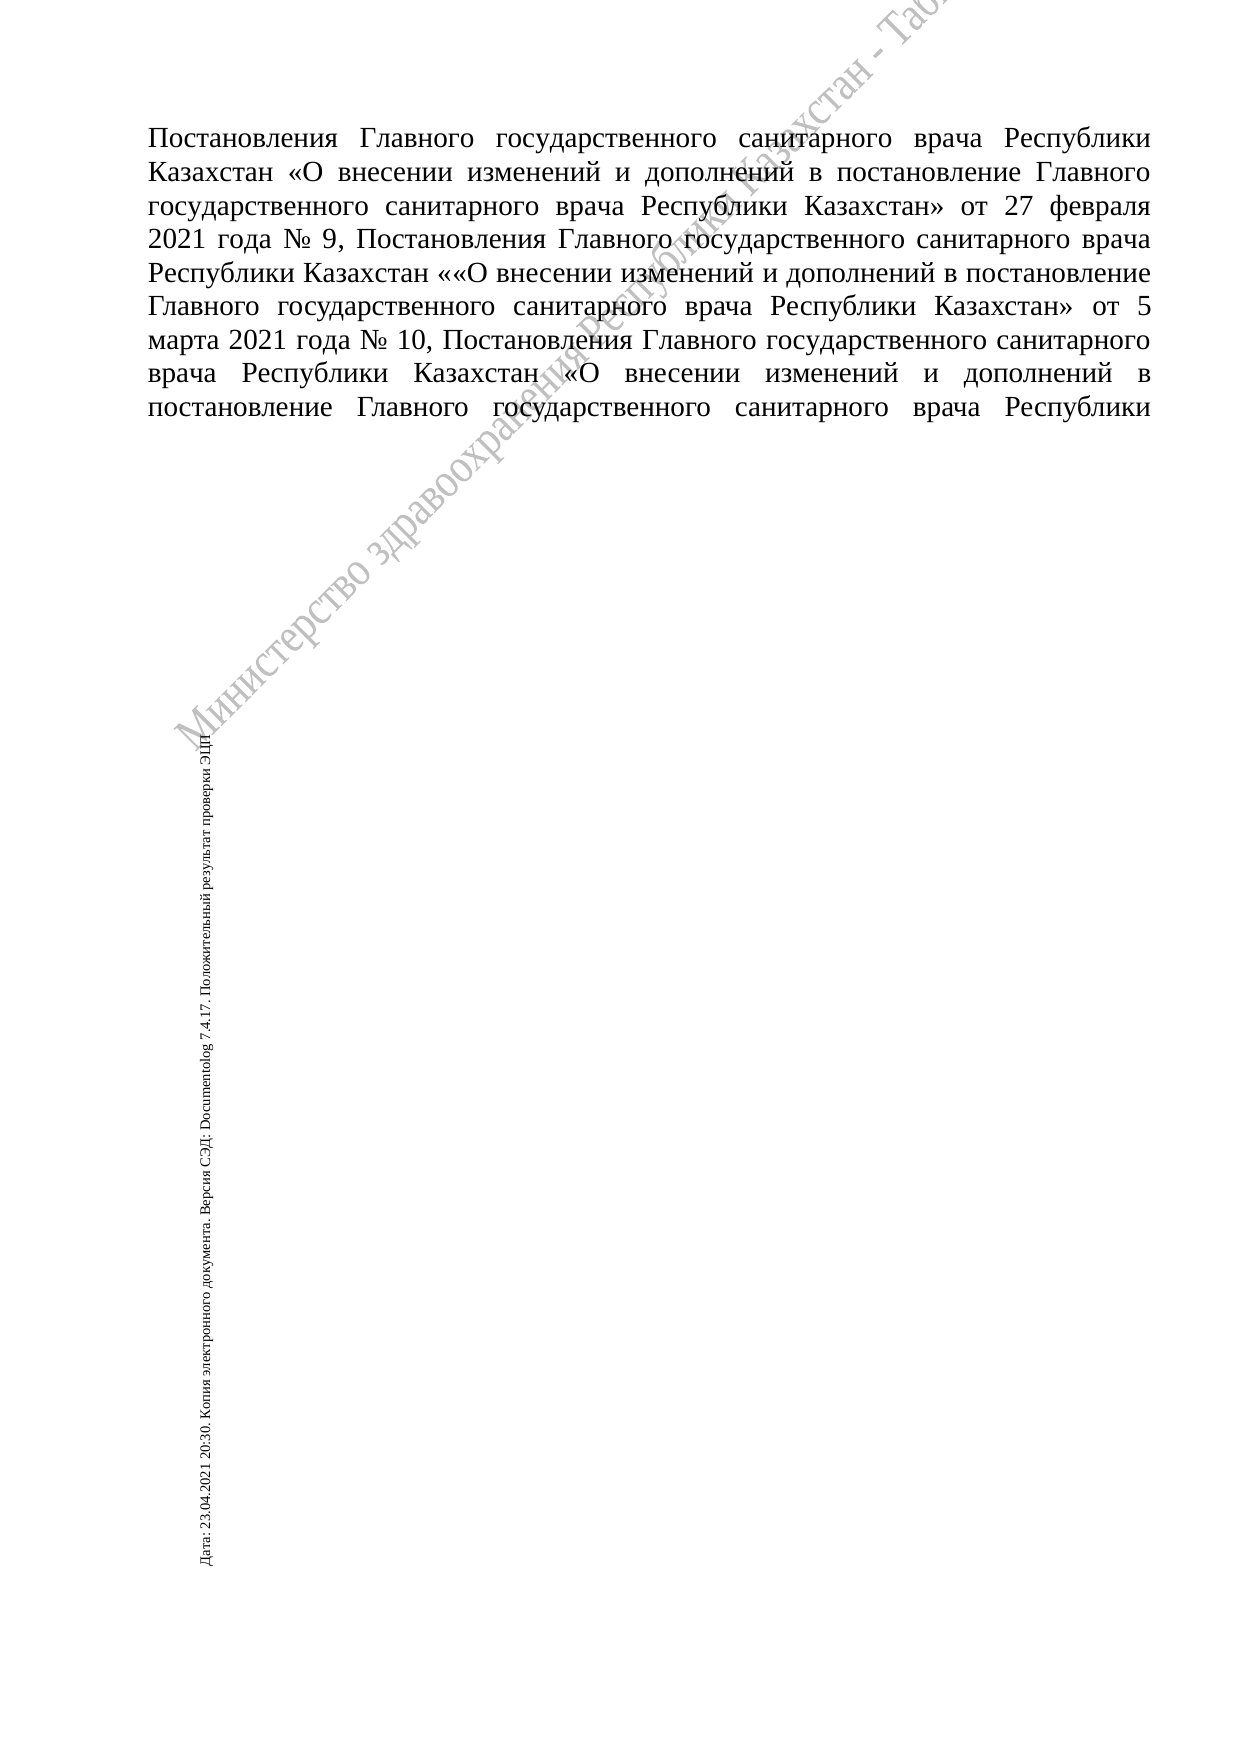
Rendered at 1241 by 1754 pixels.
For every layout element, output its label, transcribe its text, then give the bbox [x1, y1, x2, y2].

text Я, Главный государственный санитарный врач города Нур-Султан Бейсенова С.С., в соответствии со статьями 9, 36, 102, 104, 107 Кодекса Республики Казахстан «О здоровье народа и системе здравоохранения», приказом Министра здравоохранения Республики Казахстан № ҚР ДСМ -293/2020 от 21 декабря 2020 года «Об утверждении правил осуществления ограничительных мероприятий, в том числе карантина, и перечень инфекционных заболеваний при угрозе возникновения и распространения которых вводятся ограничительные мероприятия, в том числе карантин», Постановления Главного государственного санитарного врача Республики Казахстан «О дальнейшем усилении мер по предупреждению заболеваний коронавирусной инфекцией среди населения Республики Казахстан» от 25 декабря 2020 года № 67, Постановления Главного государственного санитарного врача Республики Казахстан «Об ограничительных карантинных мерах и поэтапном их смягчении» от 25 декабря 2020 года № 68, Постановления Главного государственного санитарного врача Республики Казахстан «О внесении изменений и дополнений в постановление Главного государственного санитарного врача Республики Казахстан» от 27 февраля 2021 года № 9, Постановления Главного государственного санитарного врача Республики Казахстан ««О внесении изменений и дополнений в постановление Главного государственного санитарного врача Республики Казахстан» от 5 марта 2021 года № 10, Постановления Главного государственного санитарного врача Республики Казахстан «О внесении изменений и дополнений в постановление Главного государственного санитарного врача Республики Казахстан» от 25 марта 2021 года № 12, Постановления Главного государственного санитарного врача Республики Казахстан «О внесении изменений и дополнений в постановления Главного государственного санитарного врача Республики Казахстан» от 12 апреля 2021 года № 13, Постановления Главного государственного санитарного врача Республики Казахстан «О проведении пилота по внедрению мобильного приложения «Ashyq» на объектах предпринимательства» от 13 апреля 2021 года № 14 с учетом увеличения роста регистрации случаев и сохраняющегося высокого уровня заболеваемости коронавирусной инфекцией среди населения и нахождения города Нур-Султан в «красной зоне» матрицы оценки эпидемиологической ситуации в Республики Казахстан, ПОСТАНОВЛЯЮ: [148, 121, 1152, 422]
